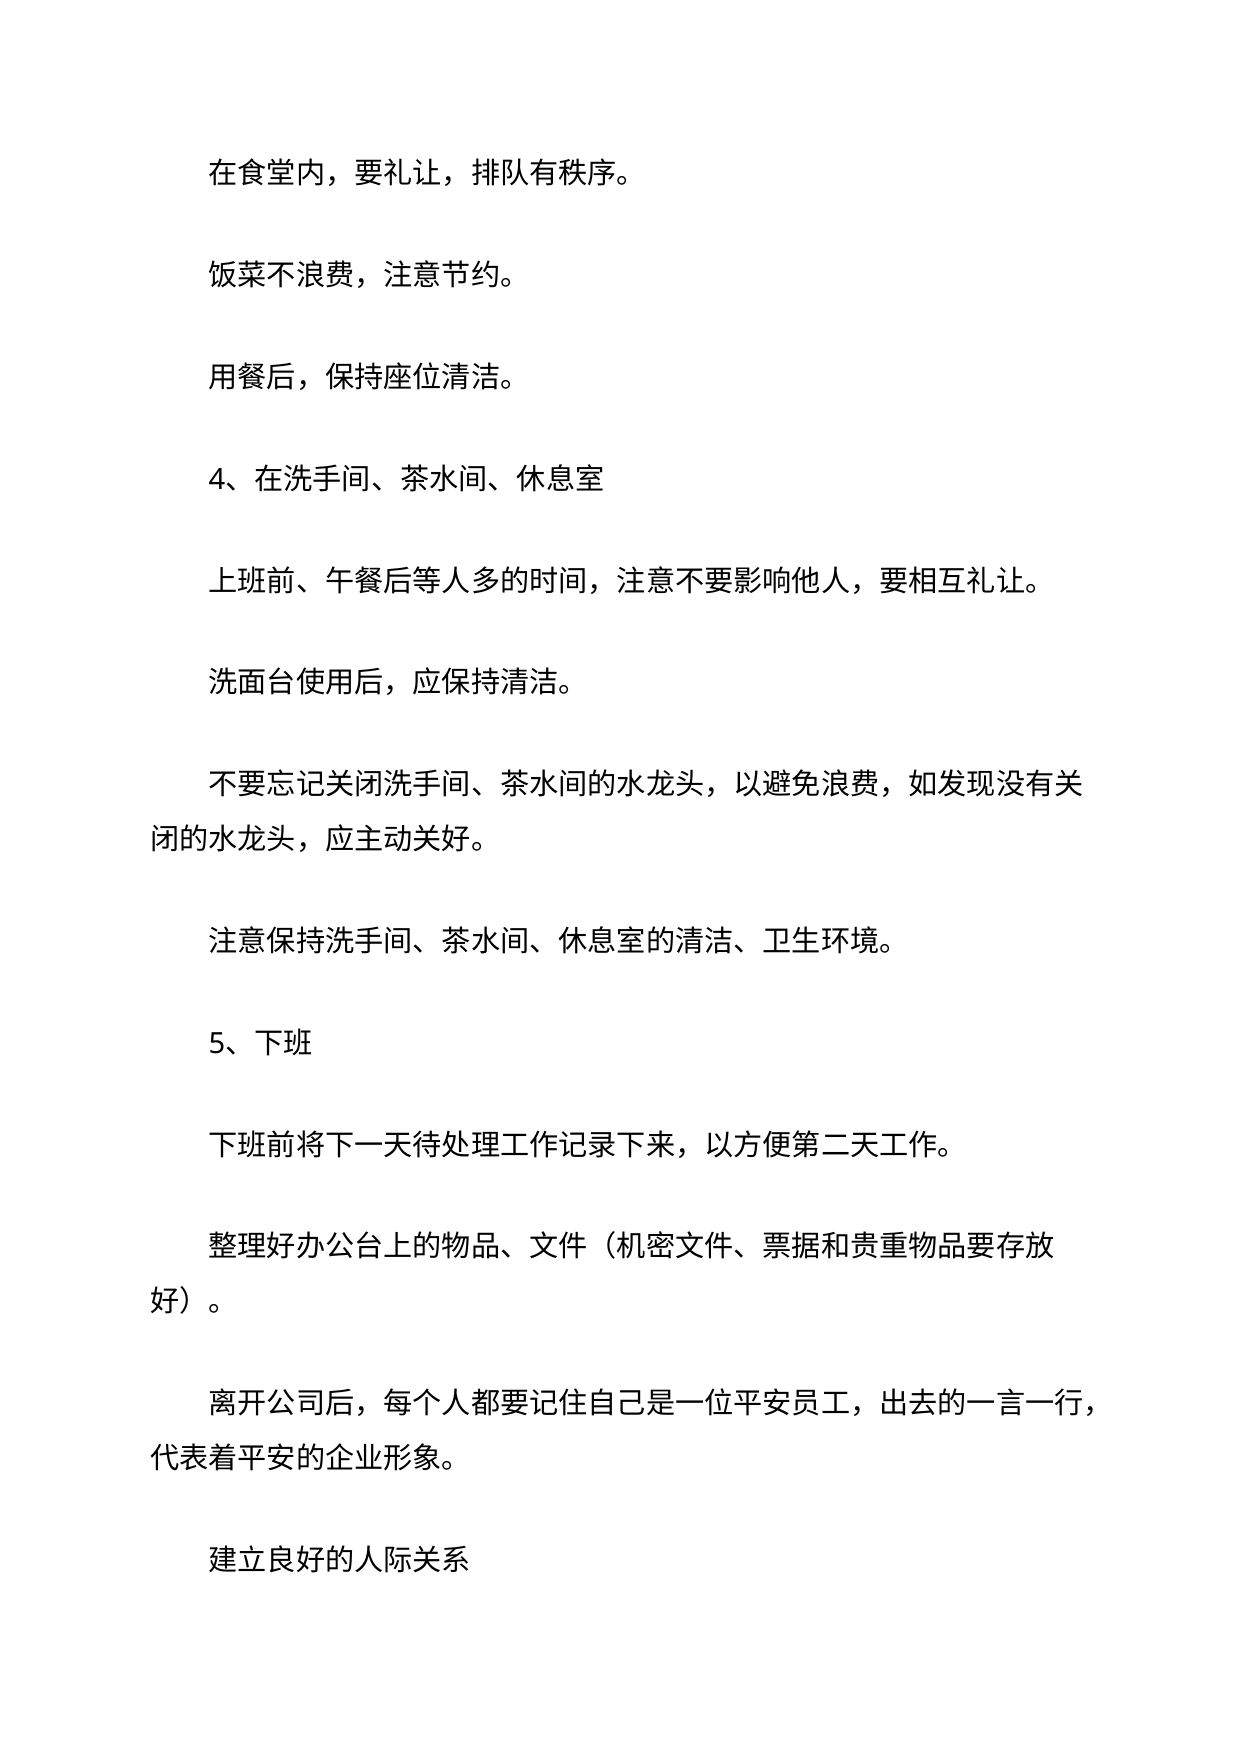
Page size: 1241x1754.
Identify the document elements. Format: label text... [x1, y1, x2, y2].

text 注意保持洗手间、茶水间、休息室的清洁、卫生环境。 [150, 917, 1090, 960]
text 洗面台使用后，应保持清洁。 [150, 659, 1090, 701]
text 5、下班 [150, 1019, 1090, 1062]
text 整理好办公台上的物品、文件（机密文件、票据和贵重物品要存放好）。 [150, 1223, 1090, 1320]
text 建立良好的人际关系 [150, 1536, 1090, 1579]
text 上班前、午餐后等人多的时间，注意不要影响他人，要相互礼让。 [150, 557, 1090, 599]
text 饭菜不浪费，注意节约。 [150, 252, 1090, 294]
text 离开公司后，每个人都要记住自己是一位平安员工，出去的一言一行，代表着平安的企业形象。 [150, 1380, 1090, 1477]
text 下班前将下一天待处理工作记录下来，以方便第二天工作。 [150, 1121, 1090, 1163]
text 在食堂内，要礼让，排队有秩序。 [150, 150, 1090, 192]
text 用餐后，保持座位清洁。 [150, 353, 1090, 396]
text 不要忘记关闭洗手间、茶水间的水龙头，以避免浪费，如发现没有关闭的水龙头，应主动关好。 [150, 761, 1090, 858]
text 4、在洗手间、茶水间、休息室 [150, 455, 1090, 498]
